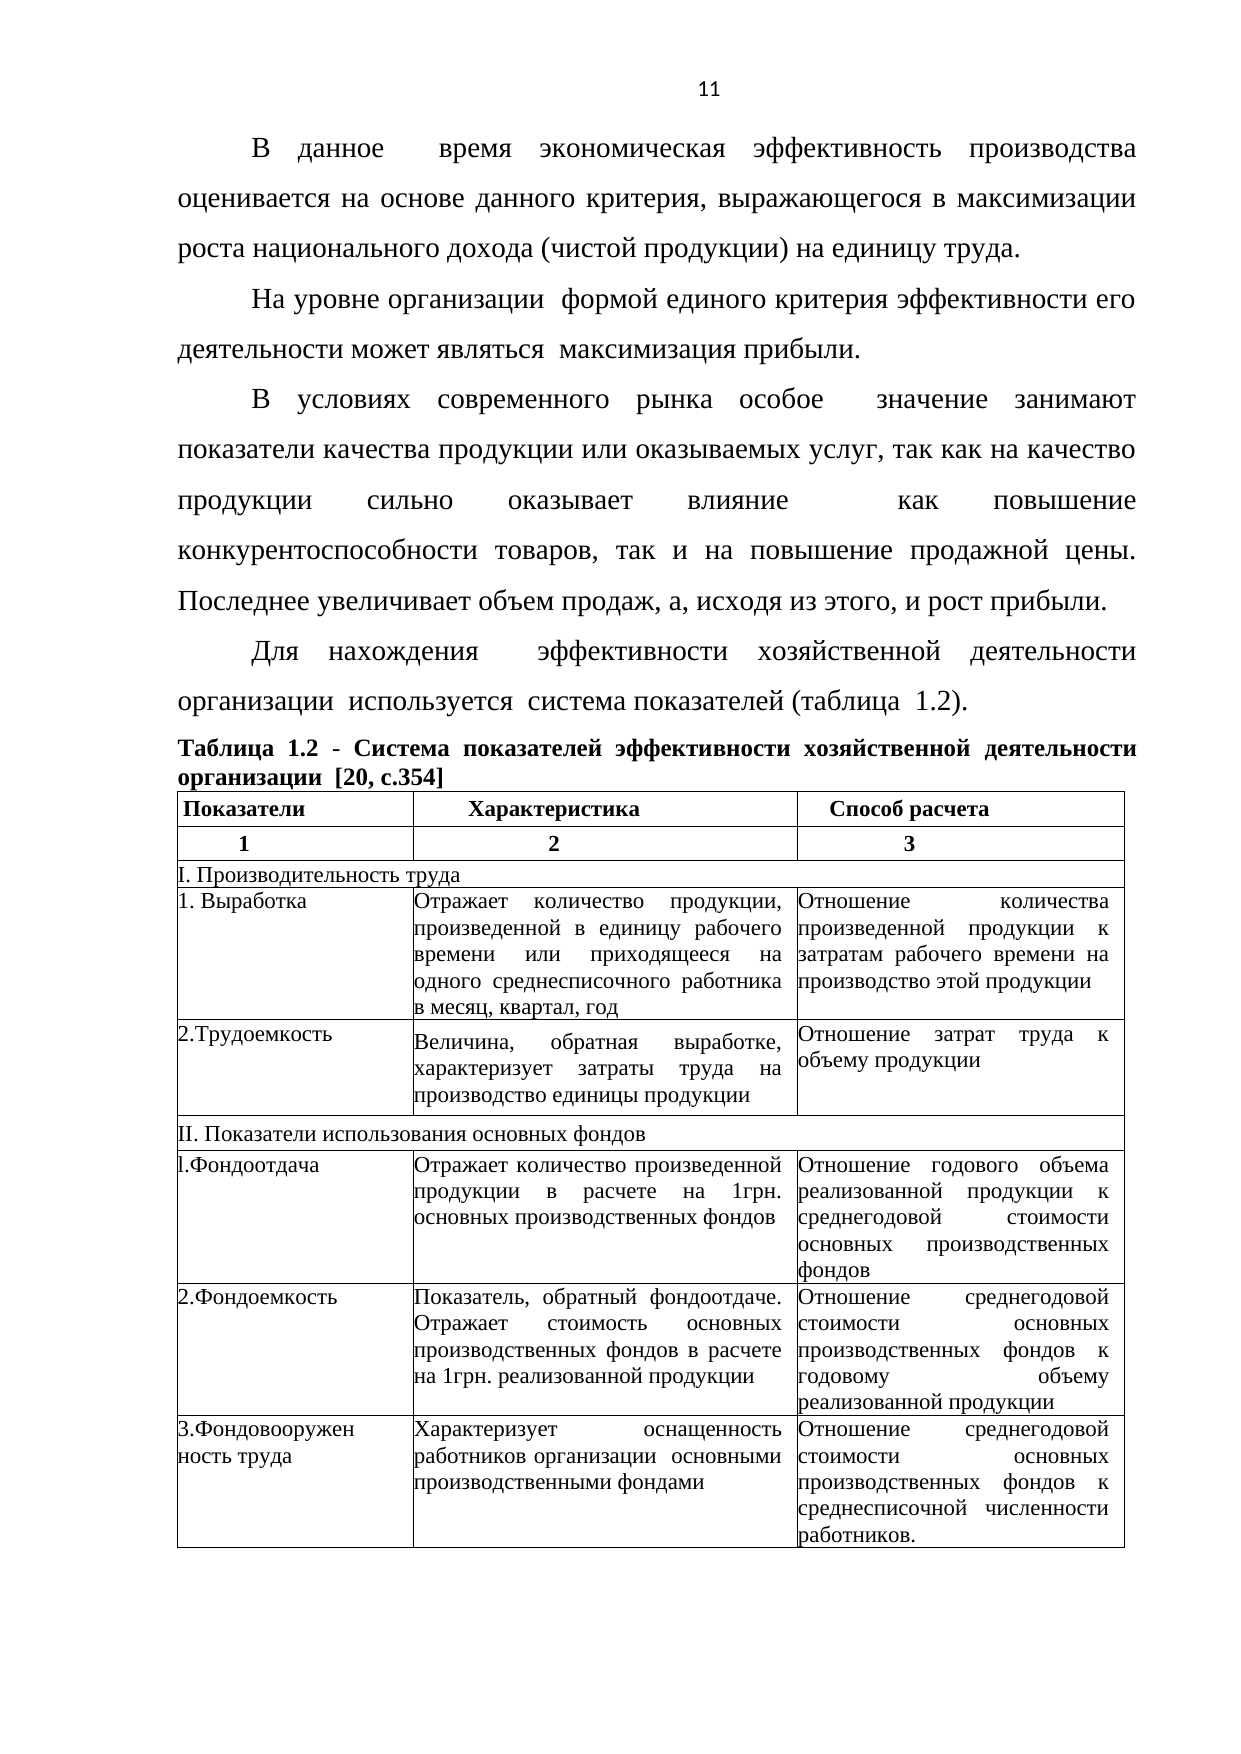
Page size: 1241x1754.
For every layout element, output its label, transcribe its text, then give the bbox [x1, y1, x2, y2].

table_cell 1. Выработка [178, 888, 413, 1019]
table_cell Отношение среднегодовой стоимости основных производственных фондов к среднесписочной численности работников. [798, 1416, 1124, 1547]
table_cell l.Фондоотдача [178, 1151, 413, 1282]
table_cell 2 [414, 827, 797, 860]
table_cell 3 [798, 827, 1124, 860]
table_cell Характеризует оснащенность работников организации основными производственными фондами [414, 1416, 797, 1547]
table_cell Отражает количество произведенной продукции в расчете на 1грн. основных производственных фондов [414, 1151, 797, 1282]
table_cell Отношение годового объема реализованной продукции к среднегодовой стоимости основных производственных фондов [798, 1151, 1124, 1282]
text На уровне организации формой единого критерия эффективности его деятельности может являться максимизация прибыли. [177, 281, 1137, 364]
table_cell Отношение количества произведенной продукции к затратам рабочего времени на производство этой продукции [798, 888, 1124, 1019]
table_header Способ расчета [798, 792, 1124, 826]
table_cell 3.Фондовооруженность труда [178, 1416, 413, 1547]
table_cell Показатель, обратный фондоотдаче. Отражает стоимость основных производственных фондов в расчете на 1грн. реализованной продукции [414, 1284, 797, 1415]
table_cell Величина, обратная выработке, характеризует затраты труда на производство единицы продукции [414, 1020, 797, 1115]
table_cell Отношение затрат труда к объему продукции [798, 1020, 1124, 1115]
table_cell Отношение среднегодовой стоимости основных производственных фондов к годовому объему реализованной продукции [798, 1284, 1124, 1415]
table_cell II. Показатели использования основных фондов [178, 1116, 1124, 1150]
table_cell I. Производительность труда [178, 861, 1124, 887]
table_cell 2.Трудоемкость [178, 1020, 413, 1115]
text Таблица 1.2 - Система показателей эффективности хозяйственной деятельности организации [20, c.354] [177, 733, 1137, 791]
table_header Показатели [178, 792, 413, 826]
table_header Характеристика [414, 792, 797, 826]
text Для нахождения эффективности хозяйственной деятельности организации используется система показателей (таблица 1.2). [177, 633, 1137, 717]
text В данное время экономическая эффективность производства оценивается на основе данного критерия, выражающегося в максимизации роста национального дохода (чистой продукции) на единицу труда. [177, 130, 1137, 264]
table_cell 1 [178, 827, 413, 860]
table_cell 2.Фондоемкость [178, 1284, 413, 1415]
table_cell Отражает количество продукции, произведенной в единицу рабочего времени или приходящееся на одного среднесписочного работника в месяц, квартал, год [414, 888, 797, 1019]
text В условиях современного рынка особое значение занимают показатели качества продукции или оказываемых услуг, так как на качество продукции сильно оказывает влияние как повышение конкурентоспособности товаров, так и на повышение продажной цены. Последнее увеличивает объем продаж, а, исходя из этого, и рост прибыли. [177, 381, 1137, 616]
